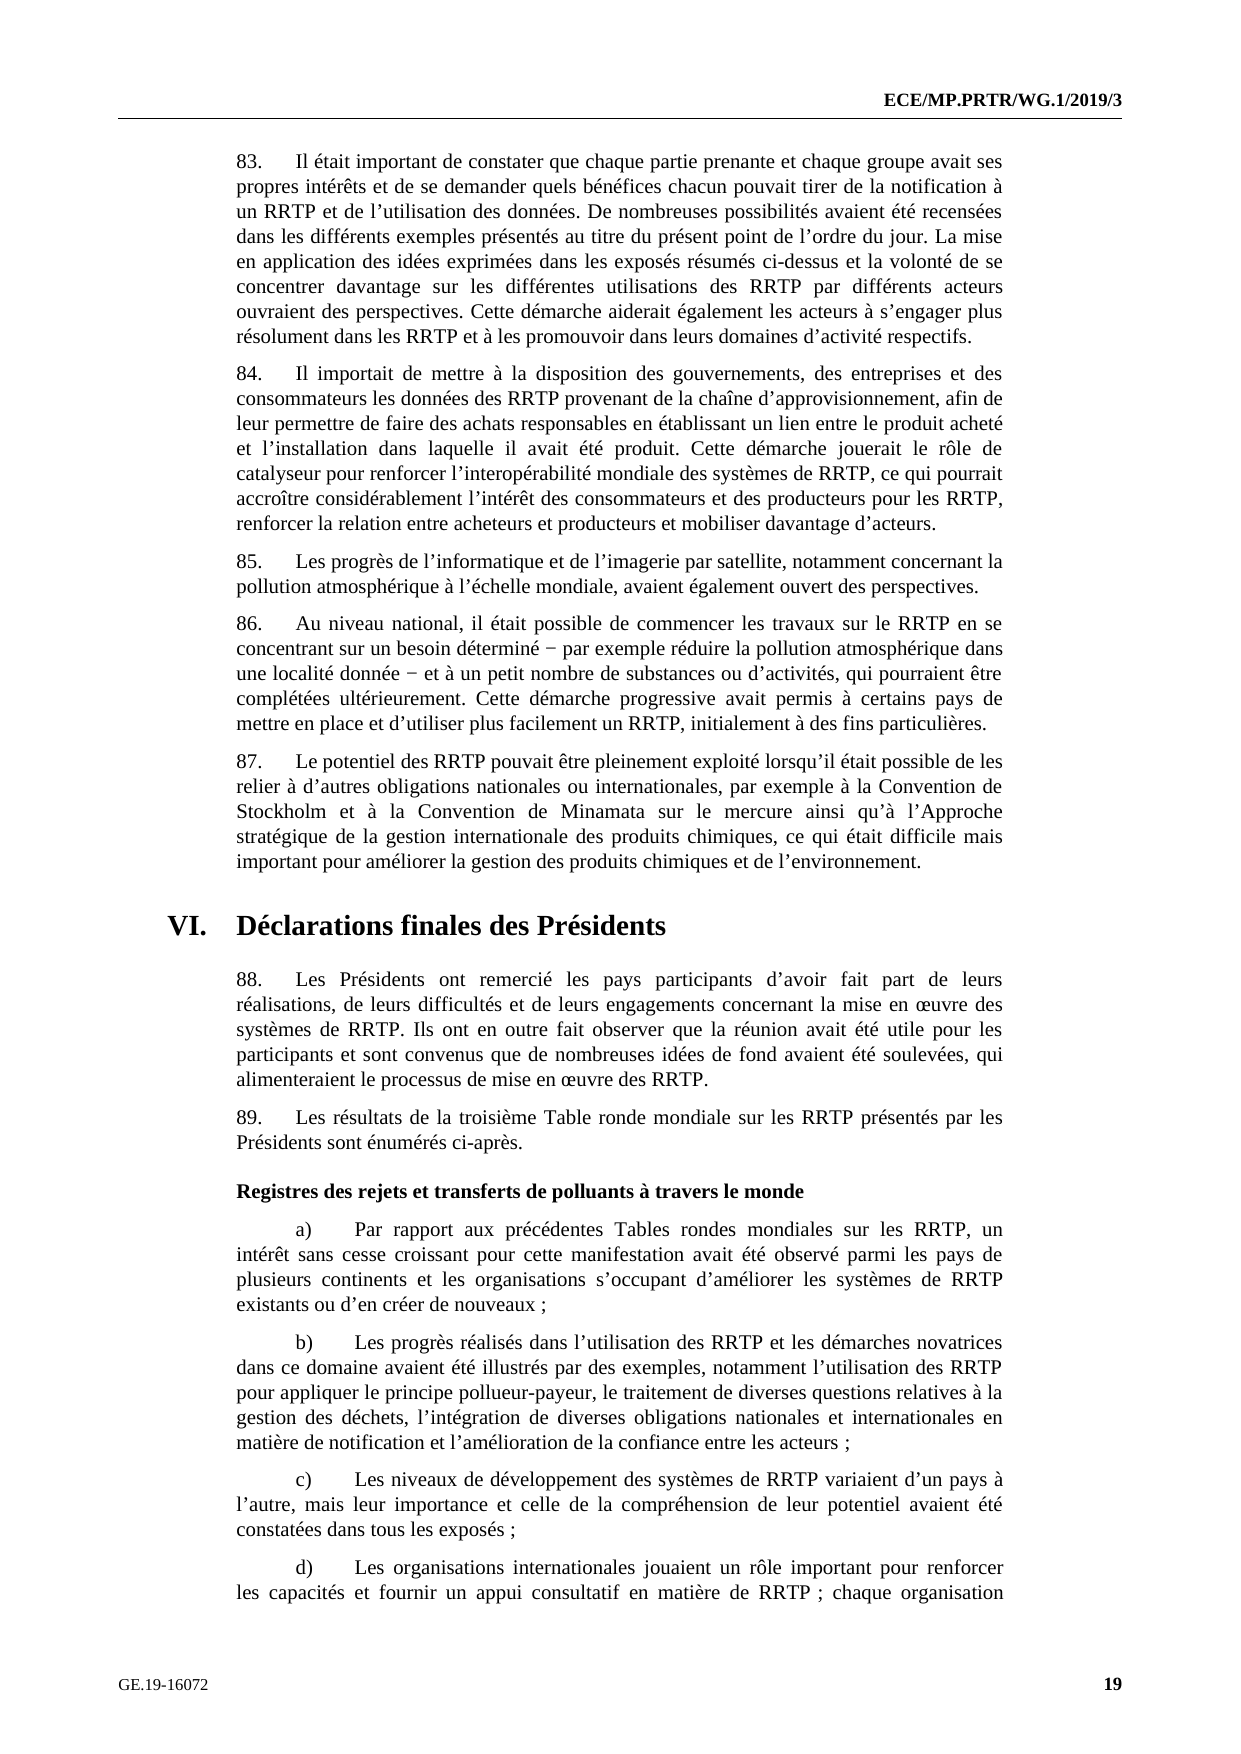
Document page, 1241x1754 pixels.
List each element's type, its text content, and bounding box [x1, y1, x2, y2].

text 89. Les résultats de la troisième Table ronde mondiale sur les RRTP présentés par les Présidents sont énumérés ci-après. [236, 1104, 1004, 1154]
text b) Les progrès réalisés dans l’utilisation des RRTP et les démarches novatrices dans ce domaine avaient été illustrés par des exemples, notamment l’utilisation des RRTP pour appliquer le principe pollueur-payeur, le traitement de diverses questions relatives à la gestion des déchets, l’intégration de diverses obligations nationales et internationales en matière de notification et l’amélioration de la confiance entre les acteurs ; [236, 1329, 1004, 1454]
text c) Les niveaux de développement des systèmes de RRTP variaient d’un pays à l’autre, mais leur importance et celle de la compréhension de leur potentiel avaient été constatées dans tous les exposés ; [236, 1466, 1004, 1541]
text VI. Déclarations finales des Présidents [118, 910, 1004, 941]
text 85. Les progrès de l’informatique et de l’imagerie par satellite, notamment concernant la pollution atmosphérique à l’échelle mondiale, avaient également ouvert des perspectives. [236, 548, 1004, 598]
text 84. Il importait de mettre à la disposition des gouvernements, des entreprises et des consommateurs les données des RRTP provenant de la chaîne d’approvisionnement, afin de leur permettre de faire des achats responsables en établissant un lien entre le produit acheté et l’installation dans laquelle il avait été produit. Cette démarche jouerait le rôle de catalyseur pour renforcer l’interopérabilité mondiale des systèmes de RRTP, ce qui pourrait accroître considérablement l’intérêt des consommateurs et des producteurs pour les RRTP, renforcer la relation entre acheteurs et producteurs et mobiliser davantage d’acteurs. [236, 360, 1004, 535]
text Registres des rejets et transferts de polluants à travers le monde [118, 1179, 1004, 1204]
text a) Par rapport aux précédentes Tables rondes mondiales sur les RRTP, un intérêt sans cesse croissant pour cette manifestation avait été observé parmi les pays de plusieurs continents et les organisations s’occupant d’améliorer les systèmes de RRTP existants ou d’en créer de nouveaux ; [236, 1216, 1004, 1316]
text 88. Les Présidents ont remercié les pays participants d’avoir fait part de leurs réalisations, de leurs difficultés et de leurs engagements concernant la mise en œuvre des systèmes de RRTP. Ils ont en outre fait observer que la réunion avait été utile pour les participants et sont convenus que de nombreuses idées de fond avaient été soulevées, qui alimenteraient le processus de mise en œuvre des RRTP. [236, 966, 1004, 1091]
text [236, 1554, 1004, 1604]
text 87. Le potentiel des RRTP pouvait être pleinement exploité lorsqu’il était possible de les relier à d’autres obligations nationales ou internationales, par exemple à la Convention de Stockholm et à la Convention de Minamata sur le mercure ainsi qu’à l’Approche stratégique de la gestion internationale des produits chimiques, ce qui était difficile mais important pour améliorer la gestion des produits chimiques et de l’environnement. [236, 748, 1004, 873]
text 83. Il était important de constater que chaque partie prenante et chaque groupe avait ses propres intérêts et de se demander quels bénéfices chacun pouvait tirer de la notification à un RRTP et de l’utilisation des données. De nombreuses possibilités avaient été recensées dans les différents exemples présentés au titre du présent point de l’ordre du jour. La mise en application des idées exprimées dans les exposés résumés ci-dessus et la volonté de se concentrer davantage sur les différentes utilisations des RRTP par différents acteurs ouvraient des perspectives. Cette démarche aiderait également les acteurs à s’engager plus résolument dans les RRTP et à les promouvoir dans leurs domaines d’activité respectifs. [236, 148, 1004, 348]
text 86. Au niveau national, il était possible de commencer les travaux sur le RRTP en se concentrant sur un besoin déterminé − par exemple réduire la pollution atmosphérique dans une localité donnée − et à un petit nombre de substances ou d’activités, qui pourraient être complétées ultérieurement. Cette démarche progressive avait permis à certains pays de mettre en place et d’utiliser plus facilement un RRTP, initialement à des fins particulières. [236, 610, 1004, 735]
